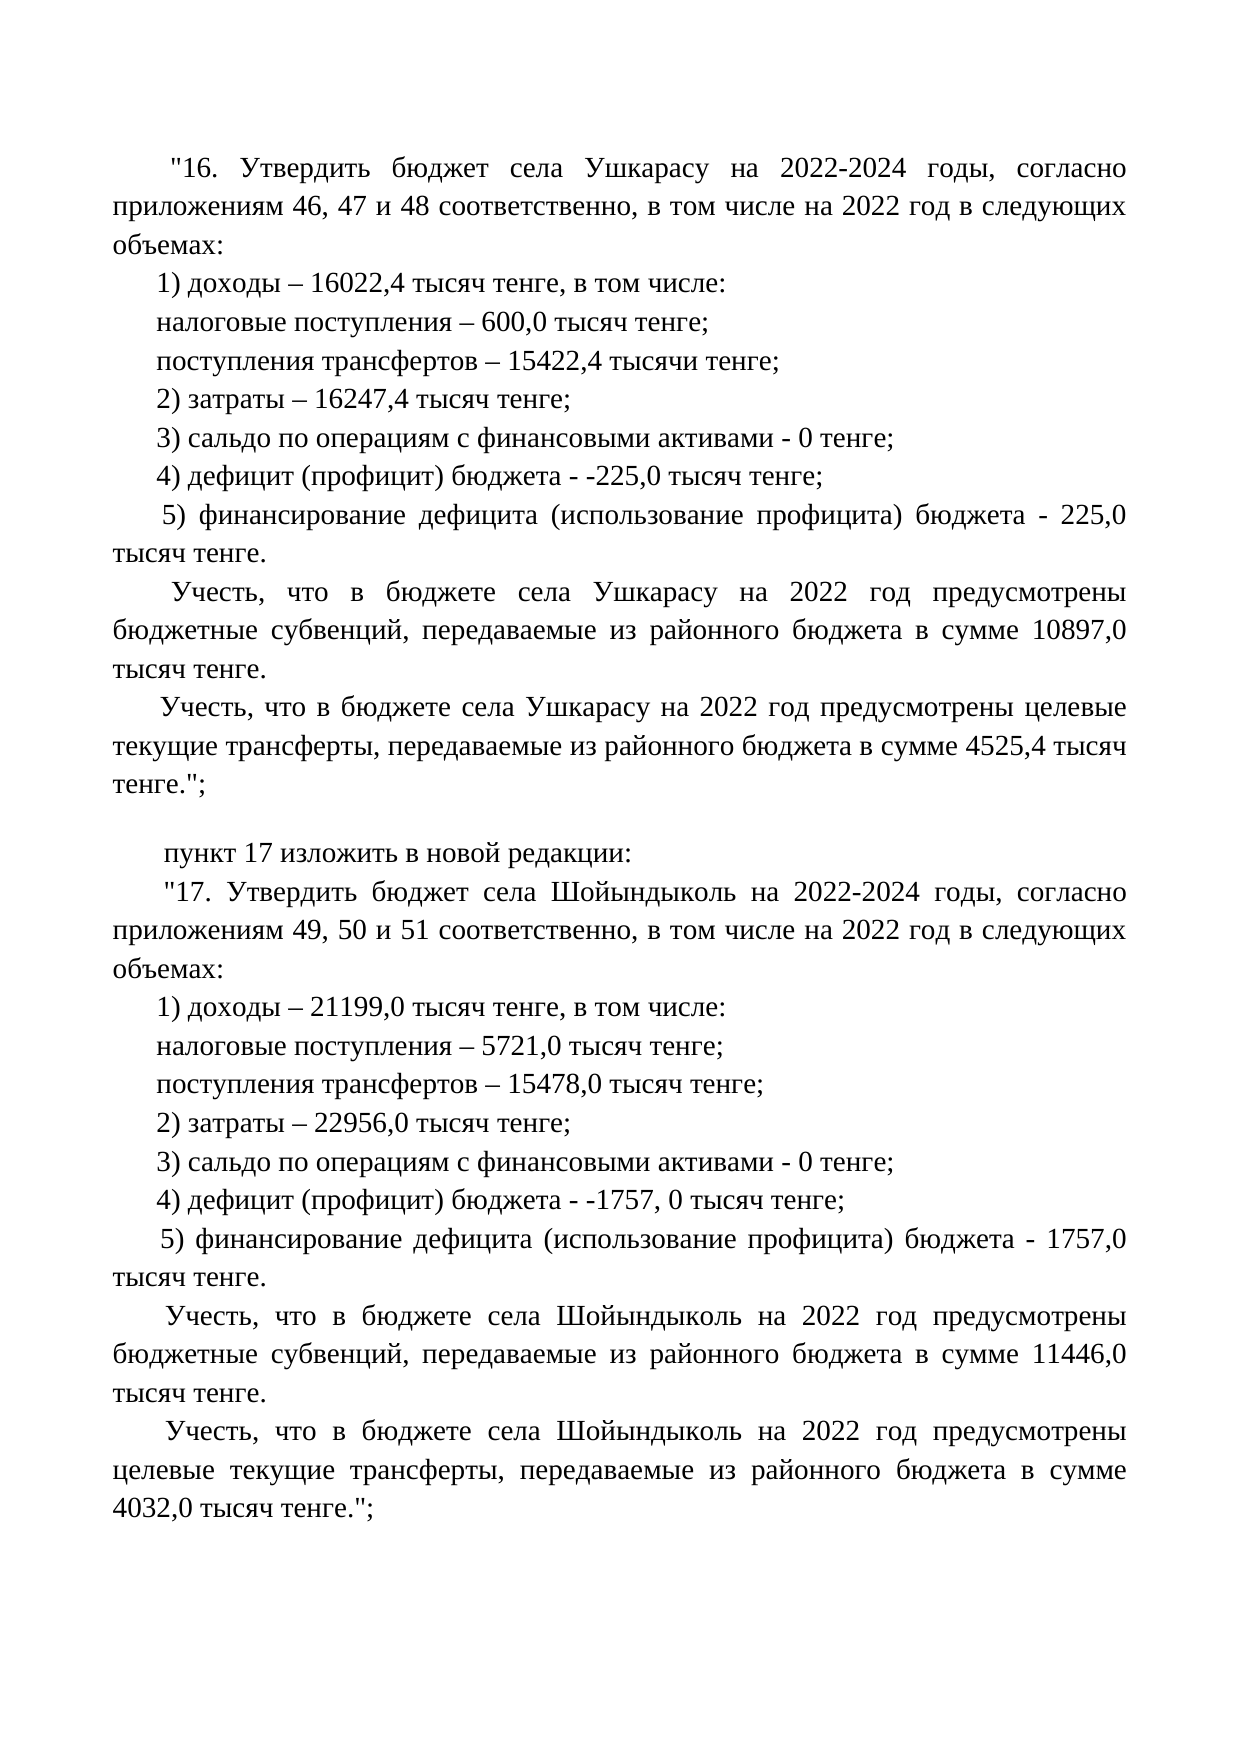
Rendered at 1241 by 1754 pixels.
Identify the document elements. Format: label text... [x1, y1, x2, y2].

text 4) дефицит (профицит) бюджета - -1757, 0 тысяч тенге; [112, 1182, 1128, 1216]
text Учесть, что в бюджете села Шойындыколь на 2022 год предусмотрены целевые текущие трансферты, передаваемые из районного бюджета в сумме 4032,0 тысяч тенге."; [112, 1413, 1128, 1524]
text 1) доходы – 16022,4 тысяч тенге, в том числе: [112, 266, 1128, 299]
text "17. Утвердить бюджет села Шойындыколь на 2022-2024 годы, согласно приложениям 49, 50 и 51 соответственно, в том числе на 2022 год в следующих объемах: [112, 874, 1128, 984]
text "16. Утвердить бюджет села Ушкарасу на 2022-2024 годы, согласно приложениям 46, 47 и 48 соответственно, в том числе на 2022 год в следующих объемах: [112, 150, 1128, 261]
text 2) затраты – 22956,0 тысяч тенге; [112, 1105, 1128, 1139]
text Учесть, что в бюджете села Ушкарасу на 2022 год предусмотрены целевые текущие трансферты, передаваемые из районного бюджета в сумме 4525,4 тысяч тенге."; [112, 689, 1128, 800]
text Учесть, что в бюджете села Ушкарасу на 2022 год предусмотрены бюджетные субвенций, передаваемые из районного бюджета в сумме 10897,0 тысяч тенге. [112, 574, 1128, 684]
text налоговые поступления – 5721,0 тысяч тенге; [112, 1028, 1128, 1062]
text 3) сальдо по операциям с финансовыми активами - 0 тенге; [112, 1144, 1128, 1177]
text поступления трансфертов – 15478,0 тысяч тенге; [112, 1067, 1128, 1100]
text 4) дефицит (профицит) бюджета - -225,0 тысяч тенге; [112, 458, 1128, 492]
text поступления трансфертов – 15422,4 тысячи тенге; [112, 343, 1128, 376]
text 1) доходы – 21199,0 тысяч тенге, в том числе: [112, 989, 1128, 1023]
text 5) финансирование дефицита (использование профицита) бюджета - 1757,0 тысяч тенге. [112, 1221, 1128, 1293]
text 3) сальдо по операциям с финансовыми активами - 0 тенге; [112, 420, 1128, 453]
text налоговые поступления – 600,0 тысяч тенге; [112, 304, 1128, 338]
text 5) финансирование дефицита (использование профицита) бюджета - 225,0 тысяч тенге. [112, 497, 1128, 569]
text 2) затраты – 16247,4 тысяч тенге; [112, 381, 1128, 415]
text Учесть, что в бюджете села Шойындыколь на 2022 год предусмотрены бюджетные субвенций, передаваемые из районного бюджета в сумме 11446,0 тысяч тенге. [112, 1298, 1128, 1408]
text пункт 17 изложить в новой редакции: [112, 835, 1128, 869]
